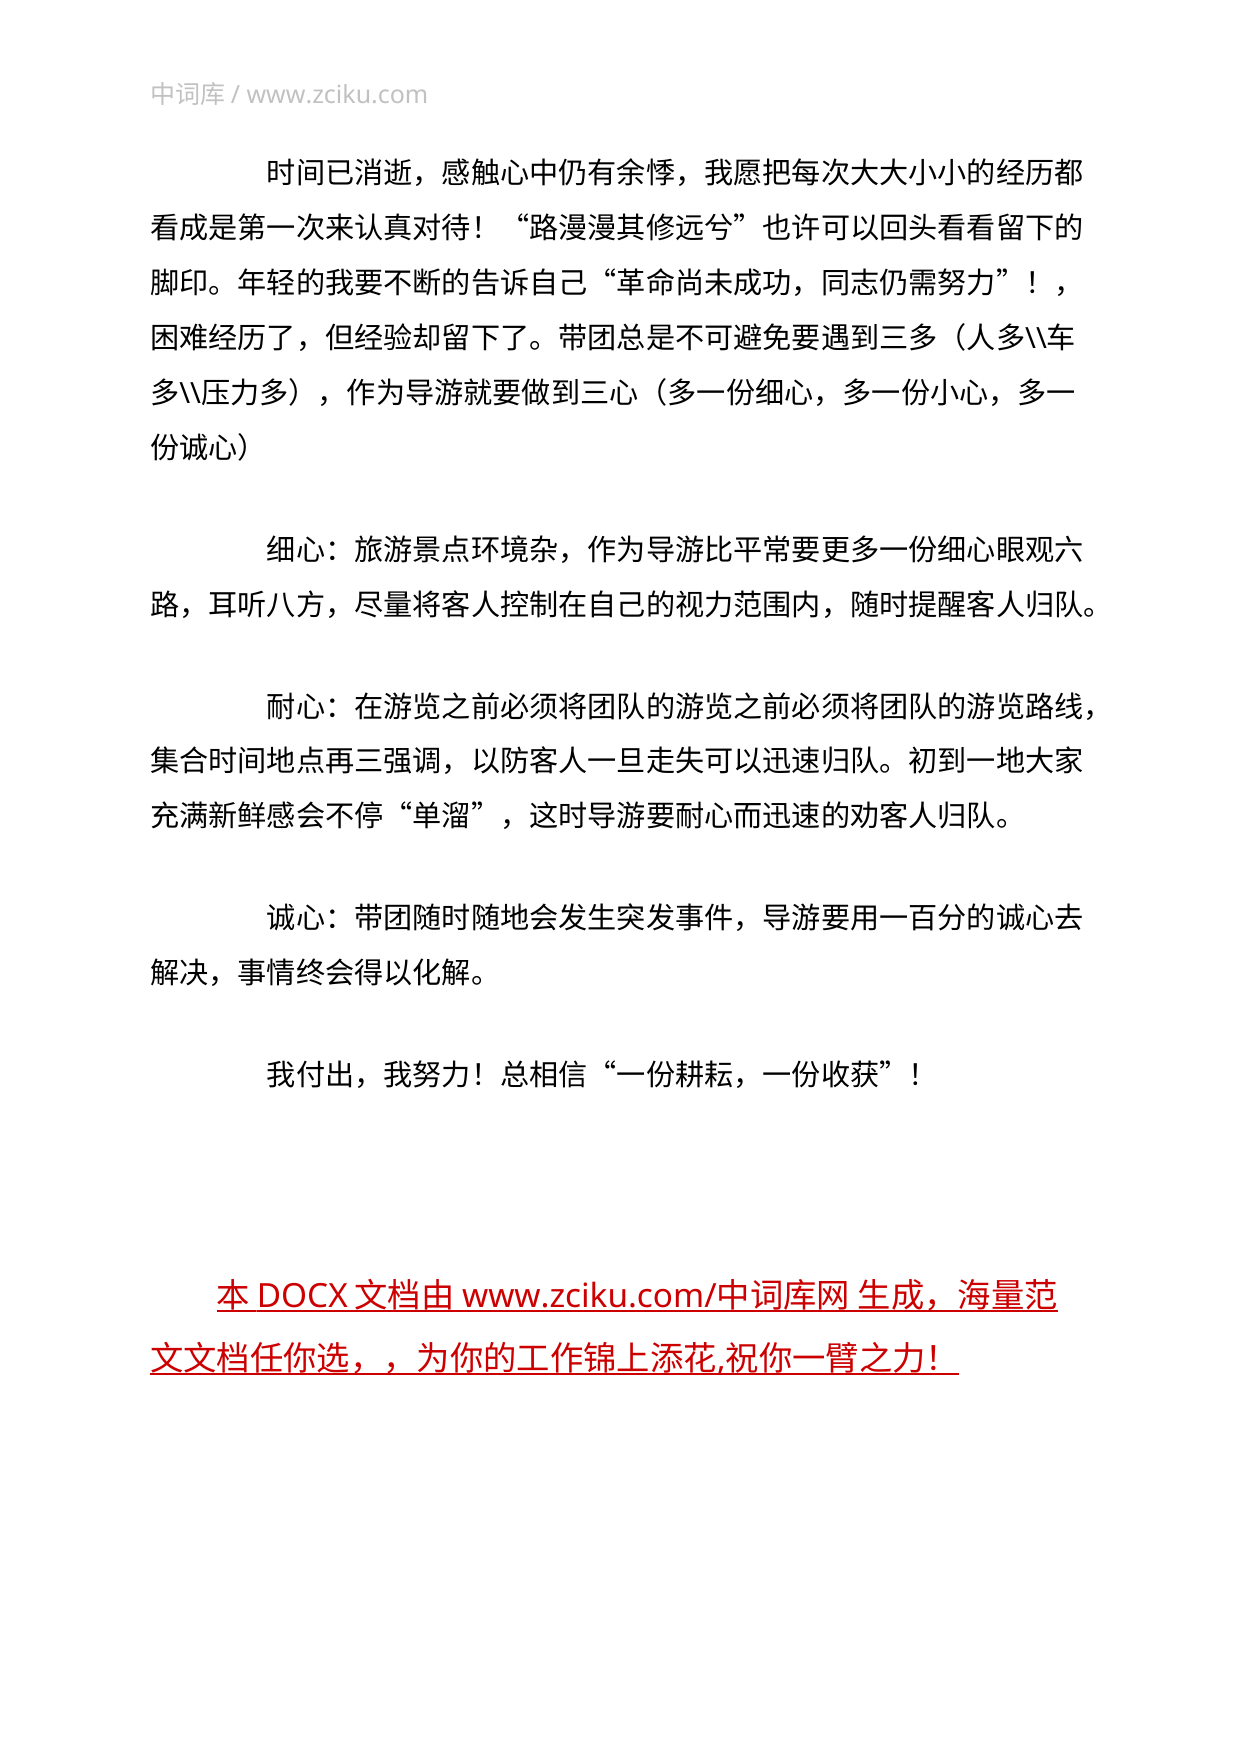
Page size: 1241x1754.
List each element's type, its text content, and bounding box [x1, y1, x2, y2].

text 细心：旅游景点环境杂，作为导游比平常要更多一份细心眼观六路，耳听八方，尽量将客人控制在自己的视力范围内，随时提醒客人归队。 [150, 526, 1090, 624]
text 时间已消逝，感触心中仍有余悸，我愿把每次大大小小的经历都看成是第一次来认真对待！“路漫漫其修远兮”也许可以回头看看留下的脚印。年轻的我要不断的告诉自己“革命尚未成功，同志仍需努力”！，困难经历了，但经验却留下了。带团总是不可避免要遇到三多（人多\\车多\\压力多），作为导游就要做到三心（多一份细心，多一份小心，多一份诚心） [150, 150, 1090, 467]
text 本DOCX文档由 www.zciku.com/中词库网 生成，海量范文文档任你选，，为你的工作锦上添花,祝你一臂之力！ [150, 1268, 1090, 1380]
text 诚心：带团随时随地会发生突发事件，导游要用一百分的诚心去解决，事情终会得以化解。 [150, 895, 1090, 992]
text 耐心：在游览之前必须将团队的游览之前必须将团队的游览路线，集合时间地点再三强调，以防客人一旦走失可以迅速归队。初到一地大家充满新鲜感会不停“单溜”，这时导游要耐心而迅速的劝客人归队。 [150, 683, 1090, 835]
text 我付出，我努力！总相信“一份耕耘，一份收获”！ [150, 1051, 1090, 1094]
